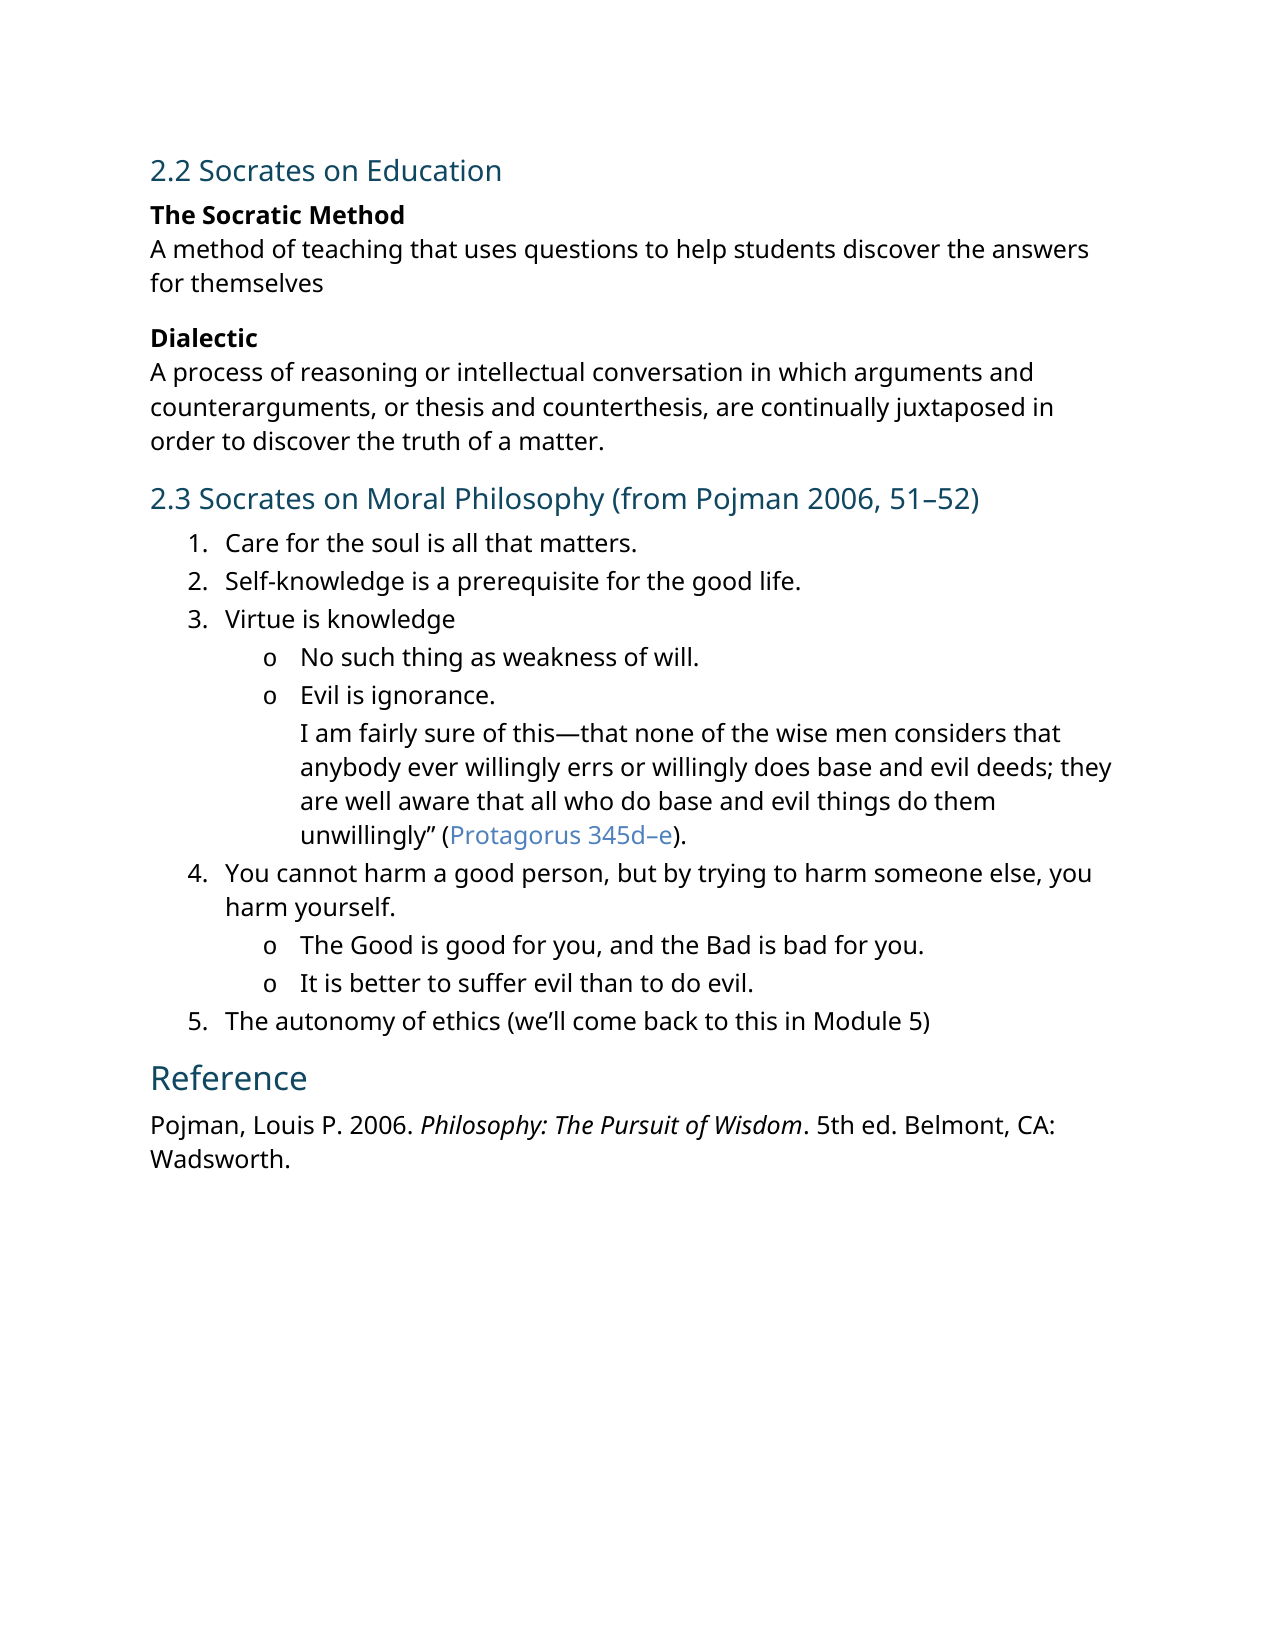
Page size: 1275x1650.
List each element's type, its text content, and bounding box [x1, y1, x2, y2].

list Self-knowledge is a prerequisite for the good life. [187, 564, 1125, 598]
list Care for the soul is all that matters. [187, 526, 1125, 560]
subtitle 2.3 Socrates on Moral Philosophy (from Pojman 2006, 51–52) [150, 478, 1125, 518]
list The Good is good for you, and the Bad is bad for you. [262, 927, 1125, 962]
subtitle Reference [150, 1054, 1125, 1100]
list The autonomy of ethics (we’ll come back to this in Module 5) [187, 1003, 1125, 1038]
text Dialectic [150, 321, 1125, 355]
list No such thing as weakness of will. [262, 639, 1125, 674]
subtitle 2.2 Socrates on Education [150, 150, 1125, 190]
text The Socratic Method [150, 198, 1125, 232]
list It is better to suffer evil than to do evil. [262, 966, 1125, 1000]
list You cannot harm a good person, but by trying to harm someone else, you harm yourself. [187, 856, 1125, 924]
list Evil is ignorance. [262, 678, 1125, 712]
list I am fairly sure of this—that none of the wise men considers that anybody ever willingly errs or willingly does base and evil deeds; they are well aware that all who do base and evil things do them unwillingly” (Protagorus 345d–e). [262, 716, 1125, 852]
text A process of reasoning or intellectual conversation in which arguments and counterarguments, or thesis and counterthesis, are continually juxtaposed in order to discover the truth of a matter. [150, 355, 1125, 457]
text A method of teaching that uses questions to help students discover the answers for themselves [150, 232, 1125, 300]
list Virtue is knowledge [187, 602, 1125, 636]
text Pojman, Louis P. 2006. Philosophy: The Pursuit of Wisdom. 5th ed. Belmont, CA: Wadsworth. [150, 1108, 1125, 1176]
